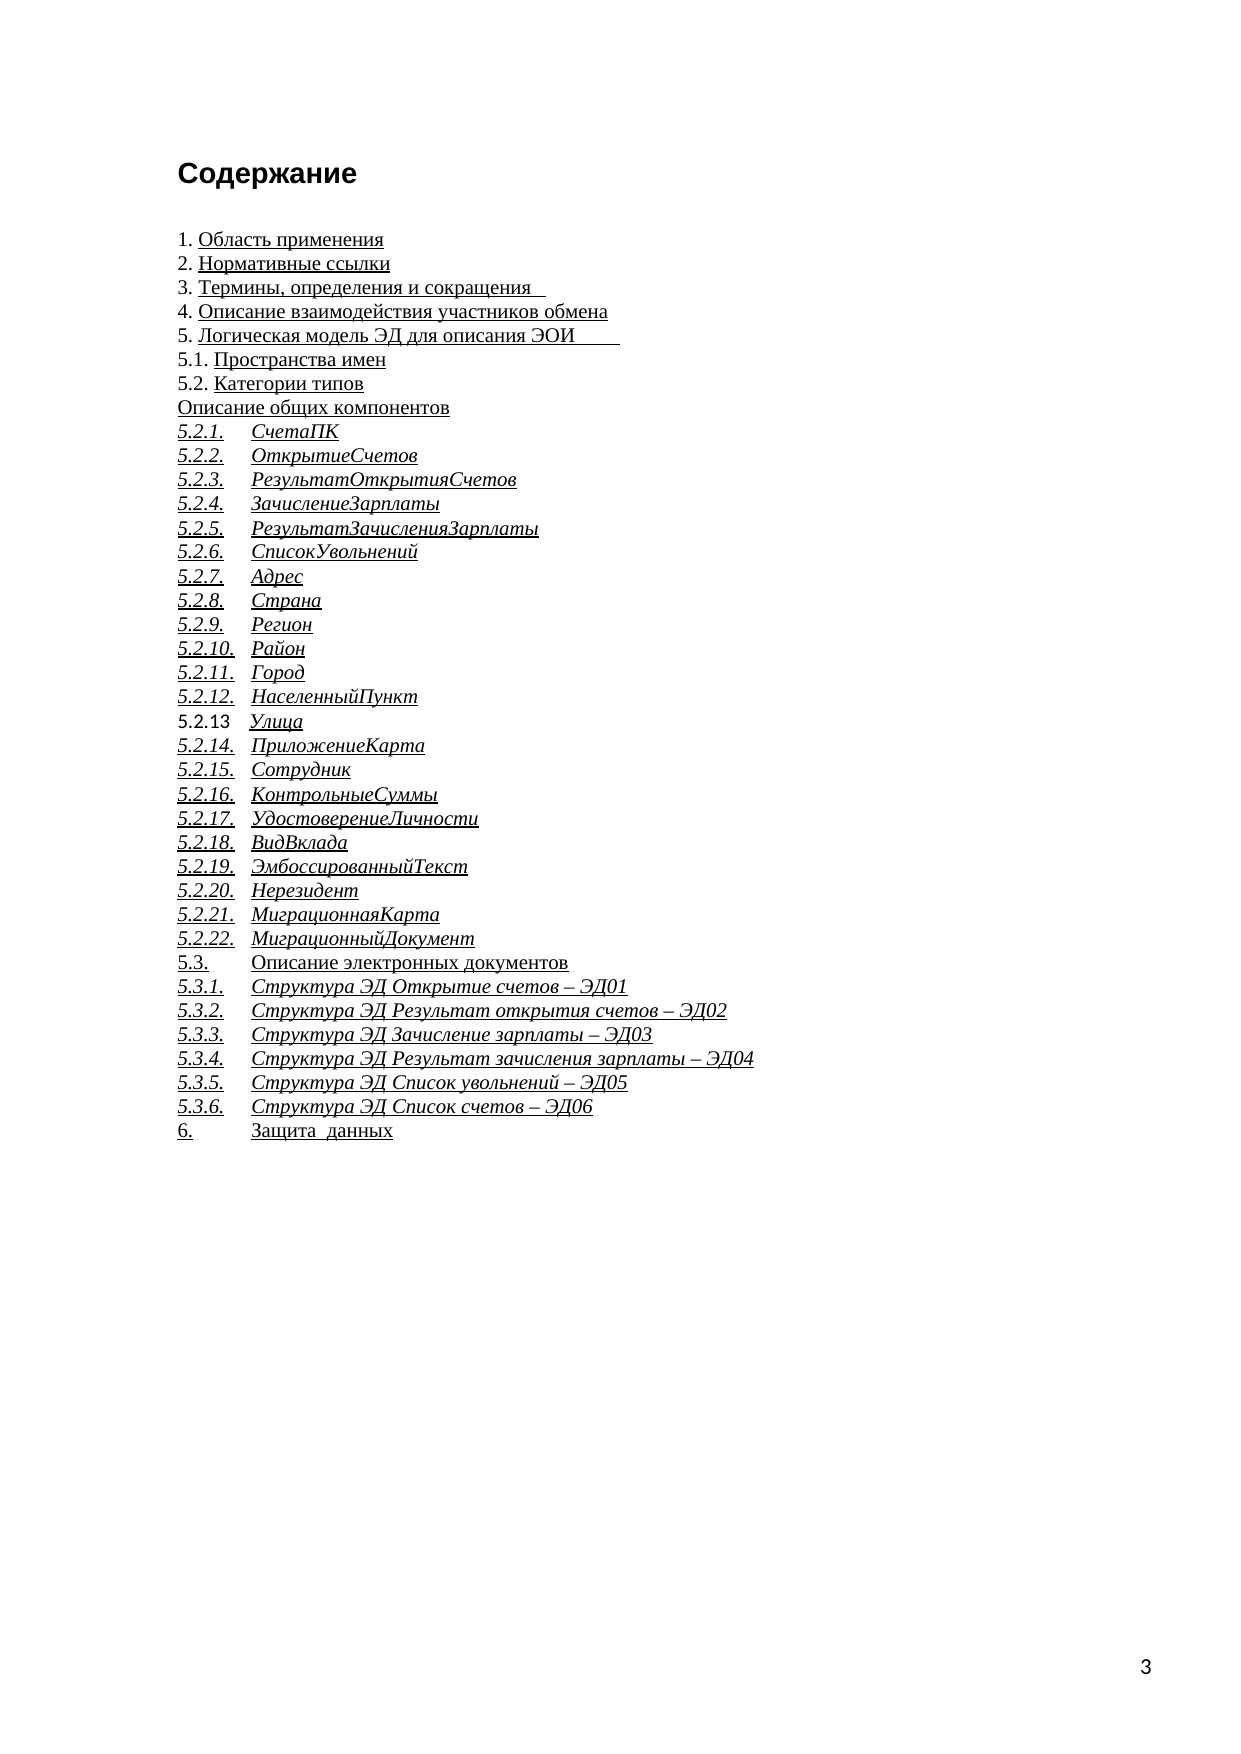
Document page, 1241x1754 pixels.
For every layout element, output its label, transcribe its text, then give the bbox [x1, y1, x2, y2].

table_cell 5.2.16. КонтрольныеСуммы [166, 781, 946, 806]
table_cell 5.3.5. Структура ЭД Список увольнений – ЭД05 [166, 1070, 946, 1094]
table_cell 2. Нормативные ссылки [166, 251, 946, 275]
text Содержание [177, 156, 1152, 189]
table_cell 5.2.12. НаселенныйПункт [166, 684, 946, 708]
table_cell 5.3.2. Структура ЭД Результат открытия счетов – ЭД02 [166, 998, 946, 1022]
table_cell Описание общих компонентов [166, 395, 946, 419]
table_cell 5.2.1. СчетаПК [166, 419, 946, 443]
table_cell 5.2.5. РезультатЗачисленияЗарплаты [166, 515, 946, 539]
table_cell 5.2.15. Сотрудник [166, 758, 946, 781]
table_cell 5.2.11. Город [166, 660, 946, 684]
table_cell 5.2.22. МиграционныйДокумент [166, 926, 946, 950]
table_cell 5.2.3. РезультатОткрытияСчетов [166, 467, 946, 491]
table_cell 5.2.7. Адрес [166, 564, 946, 588]
table_cell 5.1. Пространства имен [166, 347, 946, 371]
table_cell 5.2.17. УдостоверениеЛичности [166, 806, 946, 829]
table_cell 3. Термины, определения и сокращения [166, 275, 946, 299]
table_cell 5.3.4. Структура ЭД Результат зачисления зарплаты – ЭД04 [166, 1046, 946, 1070]
table_cell 5.2.4. ЗачислениеЗарплаты [166, 491, 946, 515]
table_cell 4. Описание взаимодействия участников обмена [166, 299, 946, 323]
table_cell 5.2.8. Страна [166, 588, 946, 612]
table_cell 6. Защита данных [166, 1118, 946, 1142]
table_cell 5. Логическая модель ЭД для описания ЭОИ [166, 323, 946, 347]
table_cell 5.3.3. Структура ЭД Зачисление зарплаты – ЭД03 [166, 1022, 946, 1046]
table_cell 5.2.10. Район [166, 636, 946, 660]
table_cell 5.2.18. ВидВклада [166, 830, 946, 854]
table_cell 5.2.20. Нерезидент [166, 878, 946, 902]
table_cell 5.2.2. ОткрытиеСчетов [166, 443, 946, 467]
table_cell 5.2.21. МиграционнаяКарта [166, 902, 946, 926]
table_cell 5.2.13 Улица [166, 708, 946, 733]
table_cell 5.2.14. ПриложениеКарта [166, 733, 946, 757]
table_header 1. Область применения [166, 227, 946, 251]
table_cell 5.2. Категории типов [166, 371, 946, 395]
table_cell 5.3. Описание электронных документов [166, 950, 946, 974]
table_cell 5.2.9. Регион [166, 612, 946, 636]
table_cell 5.3.1. Структура ЭД Открытие счетов – ЭД01 [166, 974, 946, 998]
table_cell 5.2.6. СписокУвольнений [166, 540, 946, 563]
table_cell 5.3.6. Структура ЭД Список счетов – ЭД06 [166, 1094, 946, 1118]
table_cell 5.2.19. ЭмбоссированныйТекст [166, 854, 946, 878]
